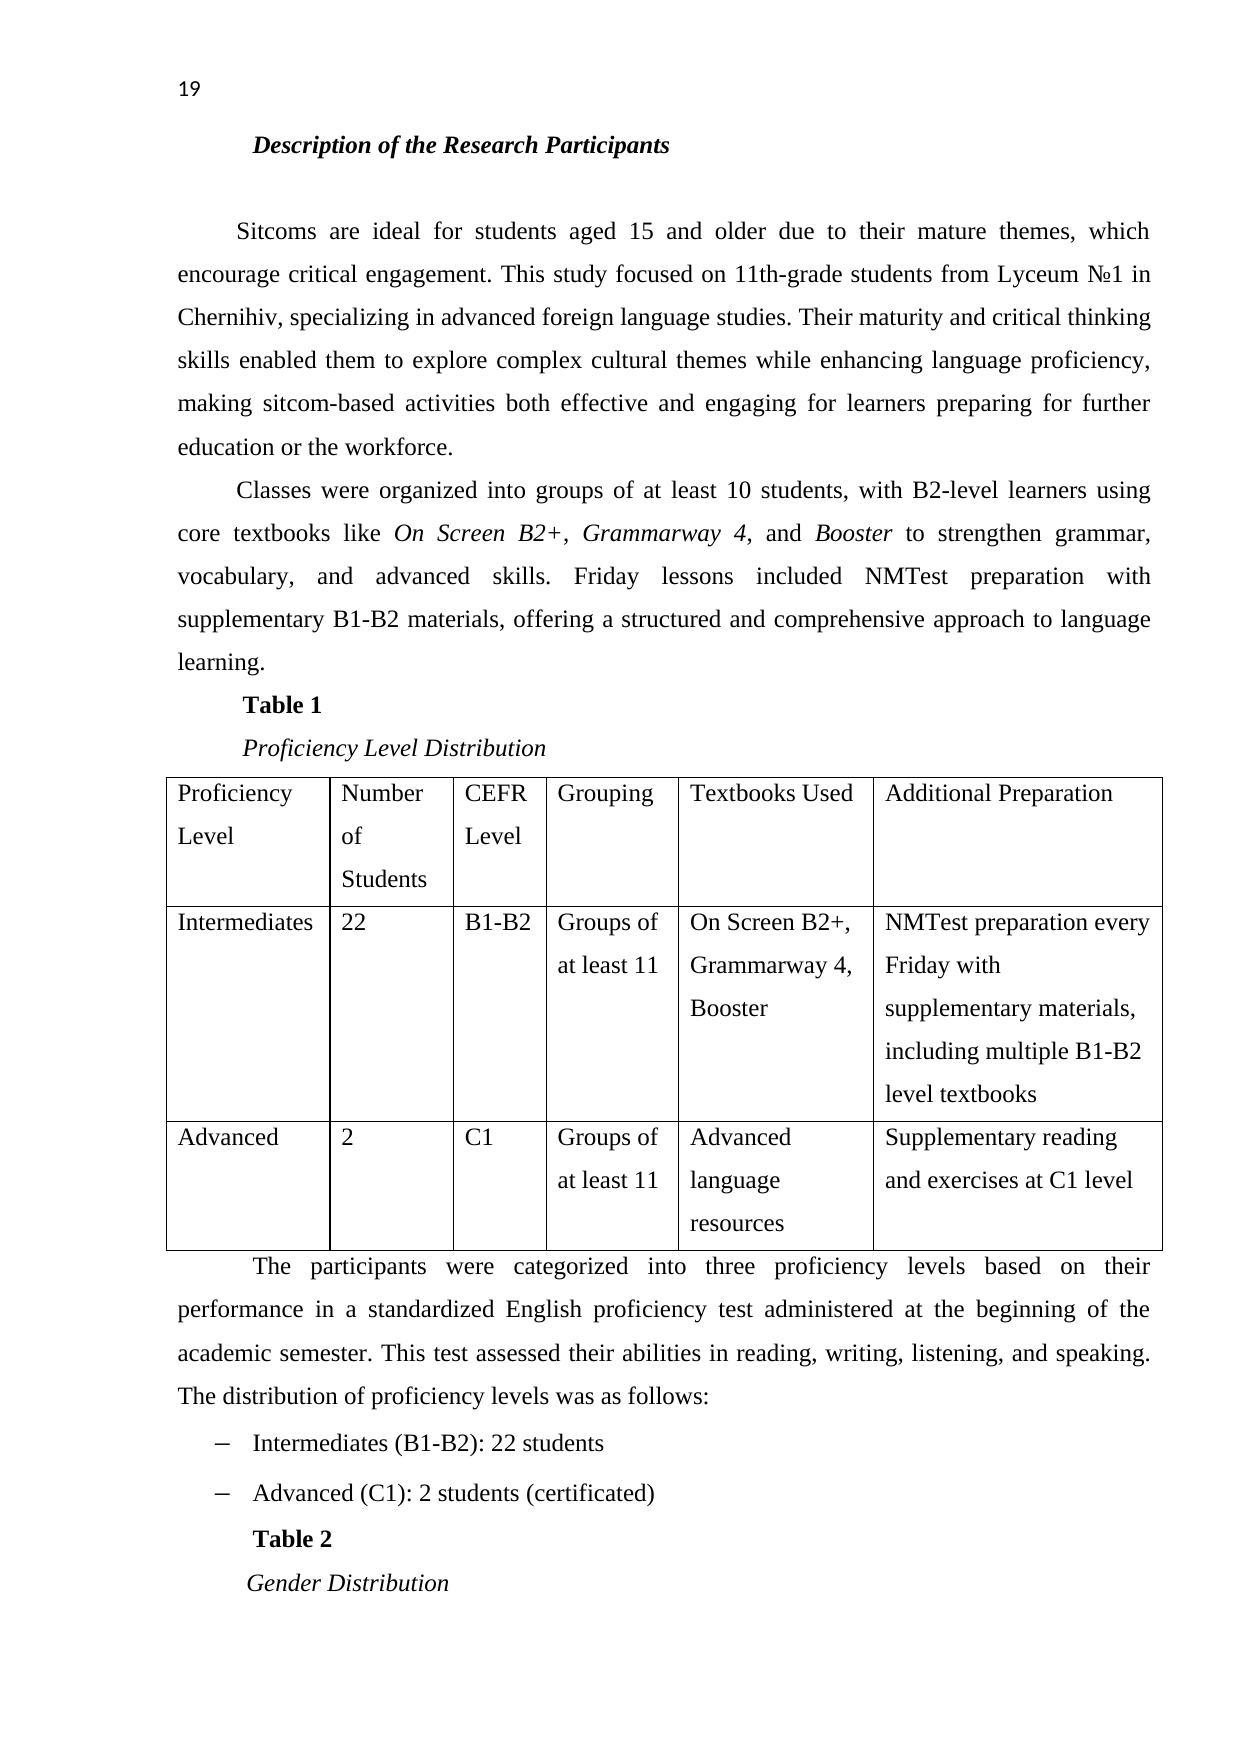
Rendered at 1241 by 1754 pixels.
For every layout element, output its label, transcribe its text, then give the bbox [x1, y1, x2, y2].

table_cell B1-B2 [454, 907, 546, 1121]
text Table 2 [252, 1524, 1152, 1553]
table_cell 2 [331, 1122, 453, 1250]
text Sitcoms are ideal for students aged 15 and older due to their mature themes, which encourage critical engagement. This study focused on 11th-grade students from Lyceum №1 in Chernihiv, specializing in advanced foreign language studies. Their maturity and critical thinking skills enabled them to explore complex cultural themes while enhancing language proficiency, making sitcom-based activities both effective and engaging for learners preparing for further education or the workforce. [177, 216, 1152, 460]
table_header CEFR Level [454, 778, 546, 906]
table_cell C1 [454, 1122, 546, 1250]
text Table 1 [177, 690, 1152, 719]
text Gender Distribution [177, 1568, 1152, 1596]
table_header Textbooks Used [679, 778, 873, 906]
table_cell Groups of at least 11 [547, 1122, 678, 1250]
text Classes were organized into groups of at least 10 students, with B2-level learners using core textbooks like On Screen B2+, Grammarway 4, and Booster to strengthen grammar, vocabulary, and advanced skills. Friday lessons included NMTest preparation with supplementary B1-B2 materials, offering a structured and comprehensive approach to language learning. [177, 475, 1152, 676]
table_cell Supplementary reading and exercises at C1 level [874, 1122, 1162, 1250]
table_header Additional Preparation [874, 778, 1162, 906]
table_header Grouping [547, 778, 678, 906]
text Description of the Research Participants [177, 130, 1152, 158]
table_cell Advanced language resources [679, 1122, 873, 1250]
table_cell NMTest preparation every Friday with supplementary materials, including multiple B1-B2 level textbooks [874, 907, 1162, 1121]
table_header Proficiency Level [167, 778, 329, 906]
table_cell Intermediates [167, 907, 329, 1121]
text Proficiency Level Distribution [177, 733, 1152, 762]
table_cell 22 [331, 907, 453, 1121]
text The participants were categorized into three proficiency levels based on their performance in a standardized English proficiency test administered at the beginning of the academic semester. This test assessed their abilities in reading, writing, listening, and speaking. The distribution of proficiency levels was as follows: [177, 1251, 1152, 1409]
table_cell On Screen B2+, Grammarway 4, Booster [679, 907, 873, 1121]
list Advanced (C1): 2 students (certificated) [215, 1474, 1152, 1508]
table_cell Groups of at least 11 [547, 907, 678, 1121]
list Intermediates (B1-B2): 22 students [215, 1424, 1152, 1457]
table_cell Advanced [167, 1122, 329, 1250]
table_header Number of Students [331, 778, 453, 906]
